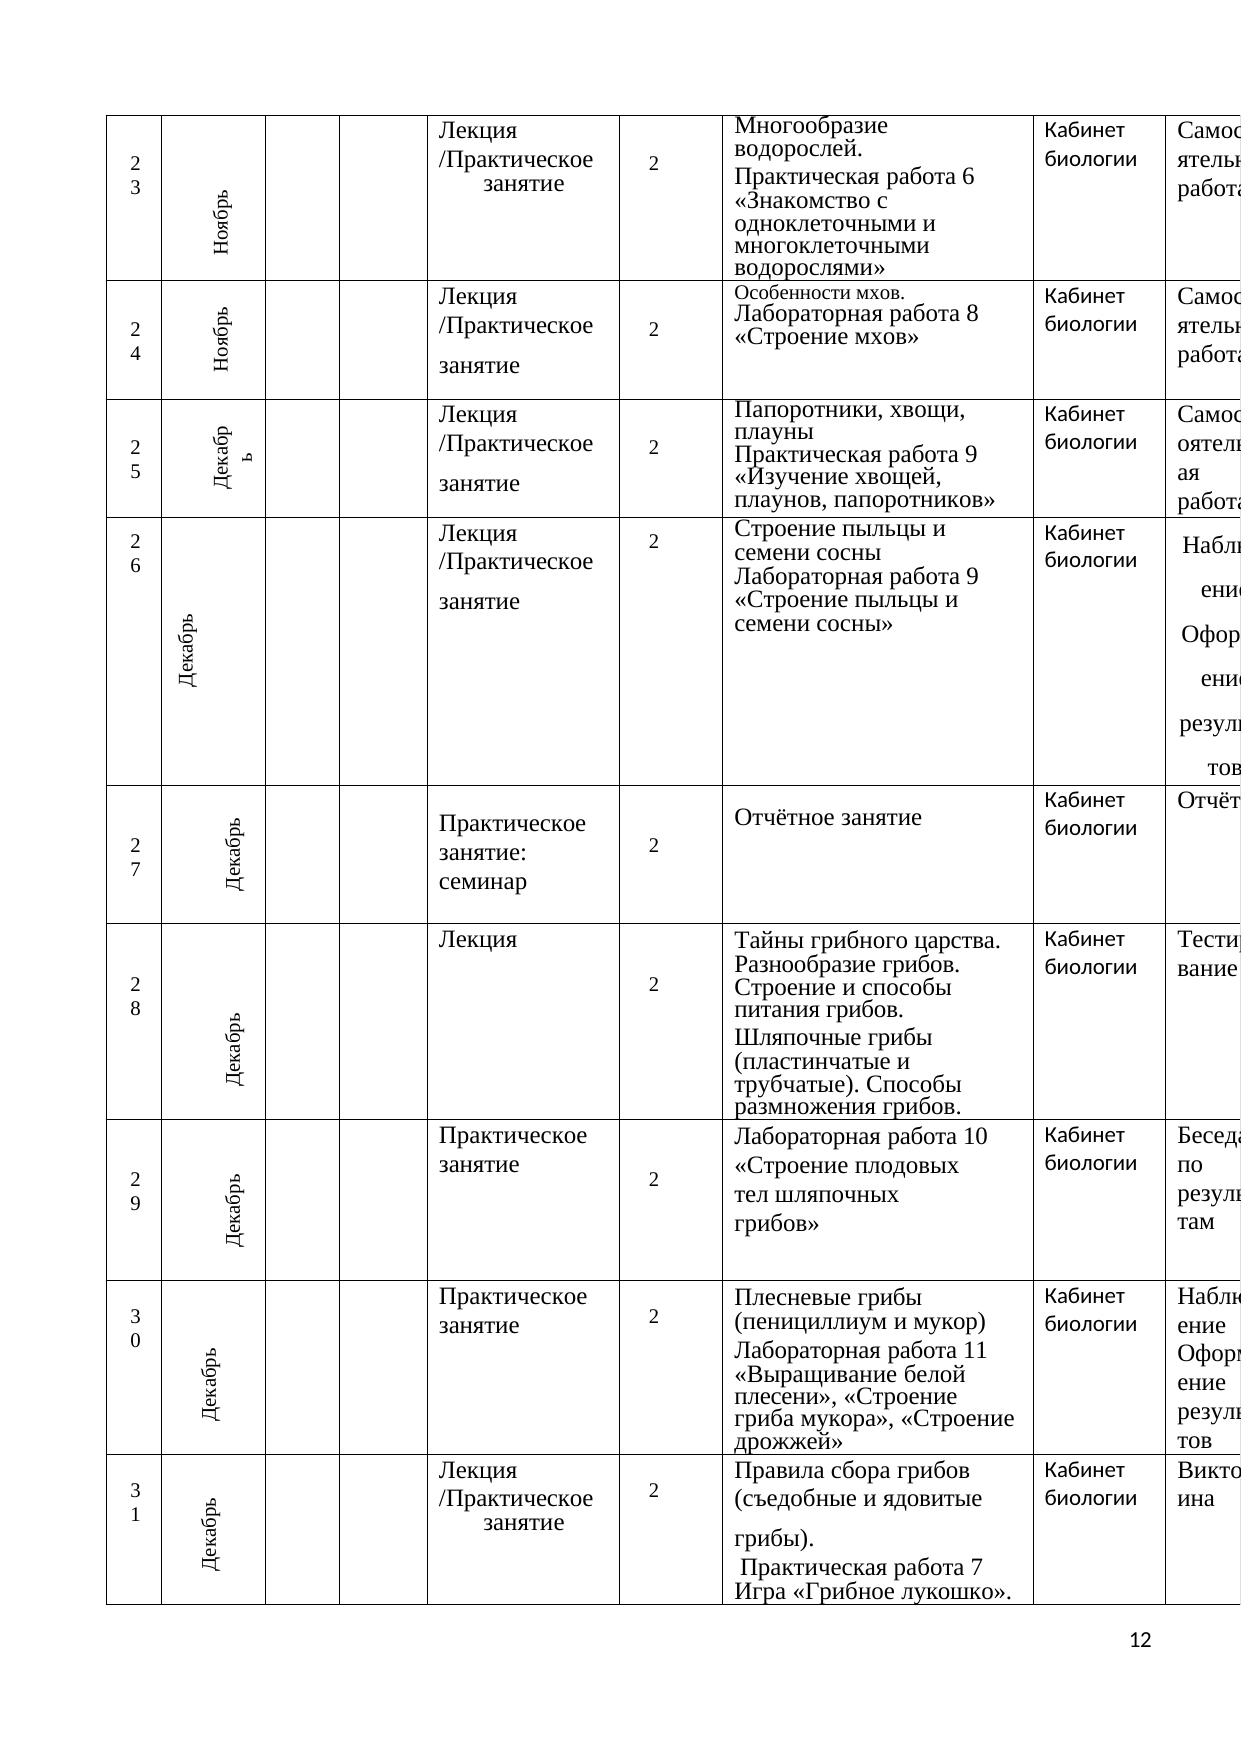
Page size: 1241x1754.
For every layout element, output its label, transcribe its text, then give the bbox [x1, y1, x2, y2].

table_cell Практическое занятие [428, 1120, 619, 1280]
table_cell [266, 1455, 339, 1604]
table_cell Лекция /Практическое занятие [428, 1455, 619, 1604]
table_cell Беседа по результатам [1166, 1120, 1240, 1280]
table_cell Тайны грибного царства. Разнообразие грибов. Строение и способы питания грибов. Шляпочные грибы (пластинчатые и трубчатые). Способы размножения грибов. [723, 924, 1033, 1119]
table_cell Ноябрь [162, 116, 265, 280]
table_cell [340, 1281, 427, 1454]
table_cell Декабрь [162, 1120, 265, 1280]
table_cell 30 [107, 1281, 161, 1454]
table_cell Практическое занятие [428, 1281, 619, 1454]
table_cell 2 [620, 1455, 722, 1604]
table_cell [340, 400, 427, 517]
table_cell 24 [107, 281, 161, 398]
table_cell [428, 116, 619, 280]
table_cell Викторина [1166, 1455, 1240, 1604]
table_cell Лекция /Практическое занятие [428, 281, 619, 398]
table_cell 2 [620, 116, 722, 280]
table_cell 26 [107, 518, 161, 784]
table_cell Особенности мхов. Лабораторная работа 8 «Строение мхов» [723, 281, 1033, 398]
table_cell Лабораторная работа 10 «Строение плодовых тел шляпочных грибов» [723, 1120, 1033, 1280]
table_cell [266, 518, 339, 784]
table_cell Кабинет биологии [1034, 1120, 1165, 1280]
table_cell [266, 281, 339, 398]
table_cell 2 [620, 281, 722, 398]
table_cell [266, 400, 339, 517]
table_cell Кабинет биологии [1034, 281, 1165, 398]
table_cell Декабрь [162, 400, 265, 517]
table_cell [266, 786, 339, 923]
table_cell [266, 1281, 339, 1454]
table_cell Кабинет биологии [1034, 518, 1165, 784]
table_cell [340, 786, 427, 923]
table_cell Кабинет биологии [1034, 924, 1165, 1119]
table_cell 2 [620, 1281, 722, 1454]
table_cell Кабинет биологии [1034, 1455, 1165, 1604]
table_cell [340, 1120, 427, 1280]
table_cell [340, 1455, 427, 1604]
table_cell Плесневые грибы (пенициллиум и мукор) Лабораторная работа 11 «Выращивание белой плесени», «Строение гриба мукора», «Строение дрожжей» [723, 1281, 1033, 1454]
table_cell Тестирование [1166, 924, 1240, 1119]
table_cell Многообразие водорослей. Практическая работа 6 «Знакомство с одноклеточными и многоклеточными водорослями» [723, 116, 1033, 280]
table_cell Наблюдение Оформление результатов [1166, 518, 1240, 784]
table_cell Лекция /Практическое занятие [428, 400, 619, 517]
table_cell Декабрь [162, 924, 265, 1119]
table_cell Отчёт [1166, 786, 1240, 923]
table_cell Декабрь [162, 518, 265, 784]
table_cell Наблюдение Оформление результатов [1166, 1281, 1240, 1454]
table_cell Кабинет биологии [1034, 1281, 1165, 1454]
table_cell Отчётное занятие [723, 786, 1033, 923]
table_cell [266, 116, 339, 280]
table_cell 2 [620, 924, 722, 1119]
table_cell Декабрь [162, 1281, 265, 1454]
table_cell [266, 924, 339, 1119]
table_cell 29 [107, 1120, 161, 1280]
table_cell [266, 1120, 339, 1280]
table_cell 2 [620, 518, 722, 784]
table_cell Строение пыльцы и семени сосны Лабораторная работа 9 «Строение пыльцы и семени сосны» [723, 518, 1033, 784]
table_cell 2 [620, 1120, 722, 1280]
table_cell 2 [620, 786, 722, 923]
table_cell Кабинет биологии [1034, 786, 1165, 923]
table_cell Декабрь [162, 786, 265, 923]
table_cell Лекция /Практическое занятие [428, 518, 619, 784]
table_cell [1166, 116, 1240, 280]
table_cell 2 [620, 400, 722, 517]
table_cell Самостоятельная работа [1166, 400, 1240, 517]
table_cell [340, 281, 427, 398]
table_cell Правила сбора грибов (съедобные и ядовитые грибы). Практическая работа 7 Игра «Грибное лукошко». [723, 1455, 1033, 1604]
table_cell [340, 518, 427, 784]
table_cell Лекция [428, 924, 619, 1119]
table_cell 23 [107, 116, 161, 280]
table_cell Кабинет биологии [1034, 116, 1165, 280]
table_cell Декабрь [162, 1455, 265, 1604]
table_cell Самостоятельная работа [1166, 281, 1240, 398]
table_cell 28 [107, 924, 161, 1119]
table_cell Кабинет биологии [1034, 400, 1165, 517]
table_cell 25 [107, 400, 161, 517]
table_cell Папоротники, хвощи, плауны Практическая работа 9 «Изучение хвощей, плаунов, папоротников» [723, 400, 1033, 517]
table_cell [340, 924, 427, 1119]
table_cell Ноябрь [162, 281, 265, 398]
table_cell Практическое занятие: семинар [428, 786, 619, 923]
table_cell 31 [107, 1455, 161, 1604]
table_cell 27 [107, 786, 161, 923]
table_cell [340, 116, 427, 280]
